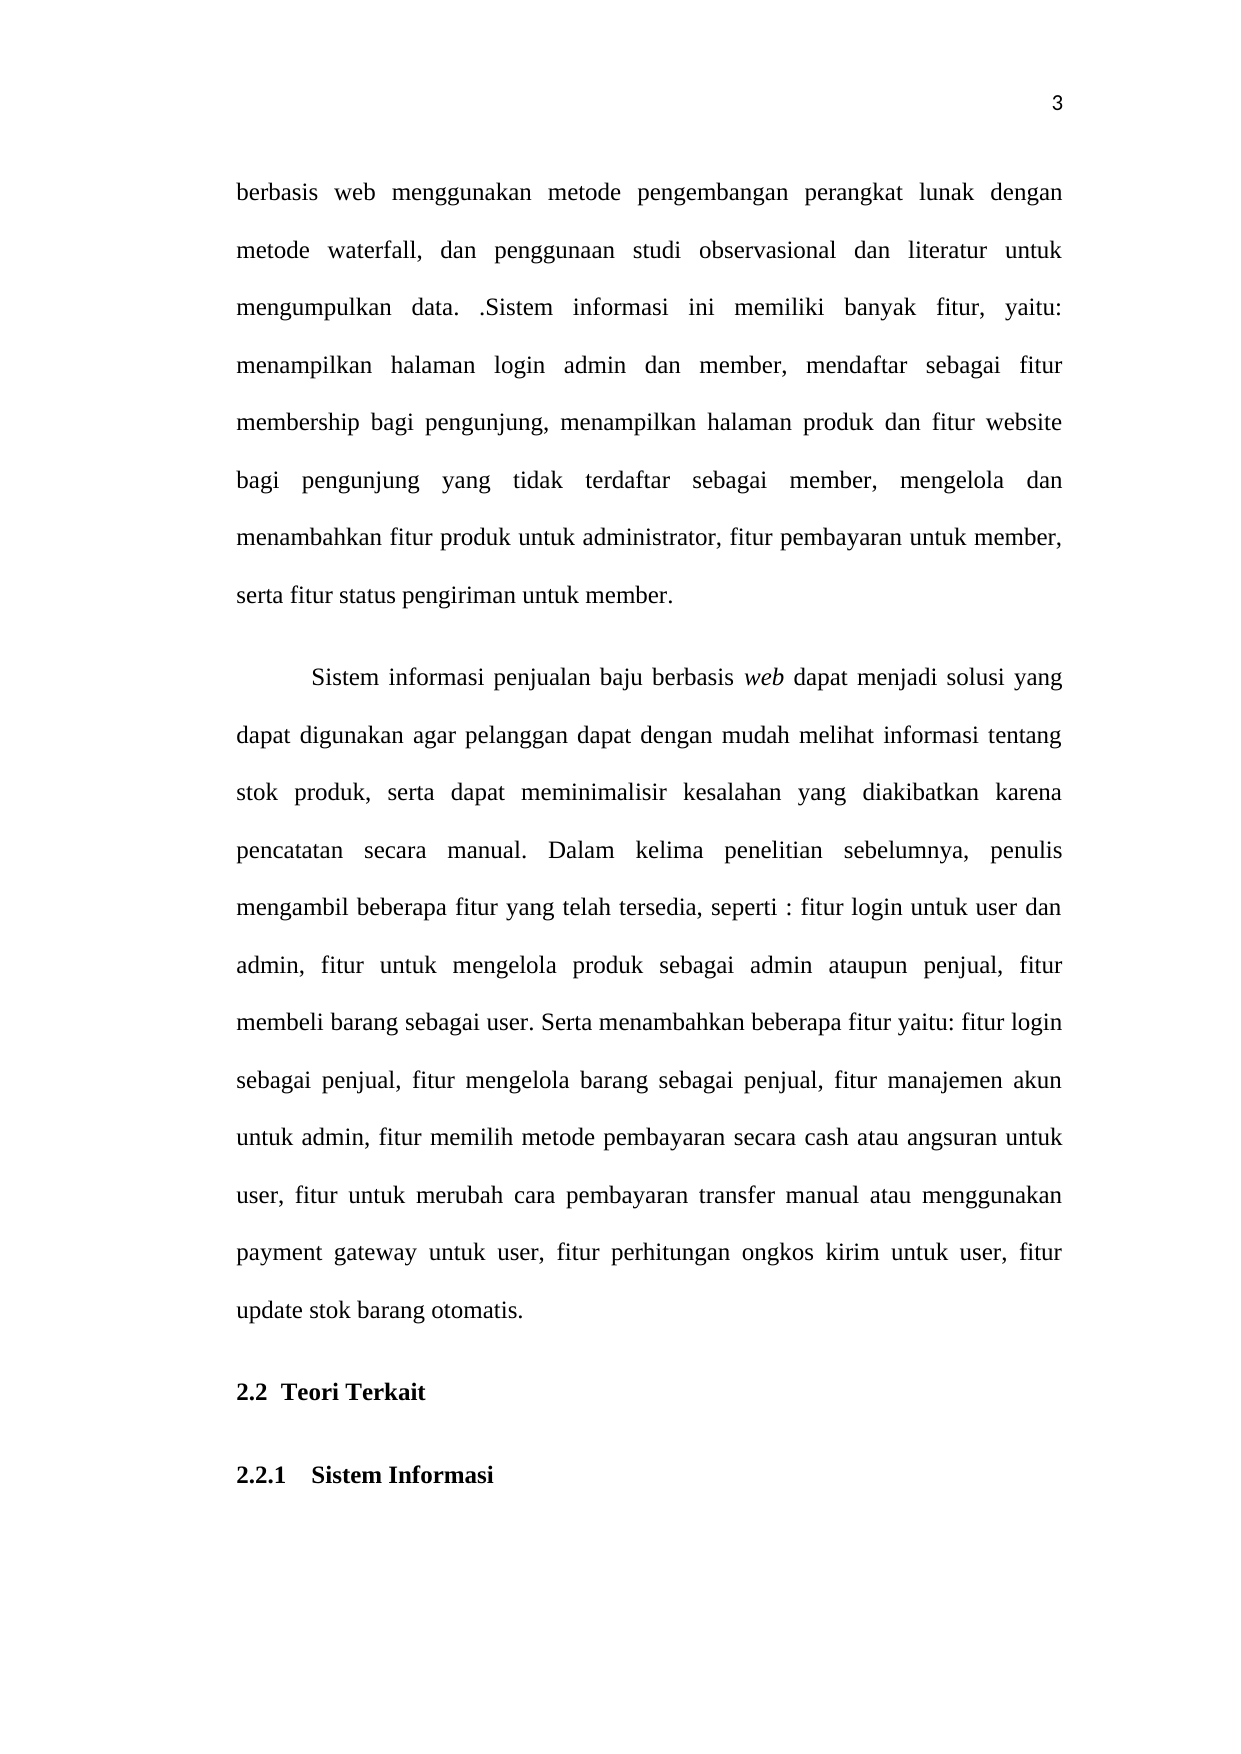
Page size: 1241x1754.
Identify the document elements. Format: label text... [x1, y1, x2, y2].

text Sistem informasi penjualan baju berbasis web dapat menjadi solusi yang dapat digunakan agar pelanggan dapat dengan mudah melihat informasi tentang stok produk, serta dapat meminimalisir kesalahan yang diakibatkan karena pencatatan secara manual. Dalam kelima penelitian sebelumnya, penulis mengambil beberapa fitur yang telah tersedia, seperti : fitur login untuk user dan admin, fitur untuk mengelola produk sebagai admin ataupun penjual, fitur membeli barang sebagai user. Serta menambahkan beberapa fitur yaitu: fitur login sebagai penjual, fitur mengelola barang sebagai penjual, fitur manajemen akun untuk admin, fitur memilih metode pembayaran secara cash atau angsuran untuk user, fitur untuk merubah cara pembayaran transfer manual atau menggunakan payment gateway untuk user, fitur perhitungan ongkos kirim untuk user, fitur update stok barang otomatis. [236, 662, 1063, 1323]
list Sistem Informasi [236, 1460, 1063, 1488]
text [236, 177, 1063, 608]
subtitle Teori Terkait [236, 1377, 1063, 1406]
